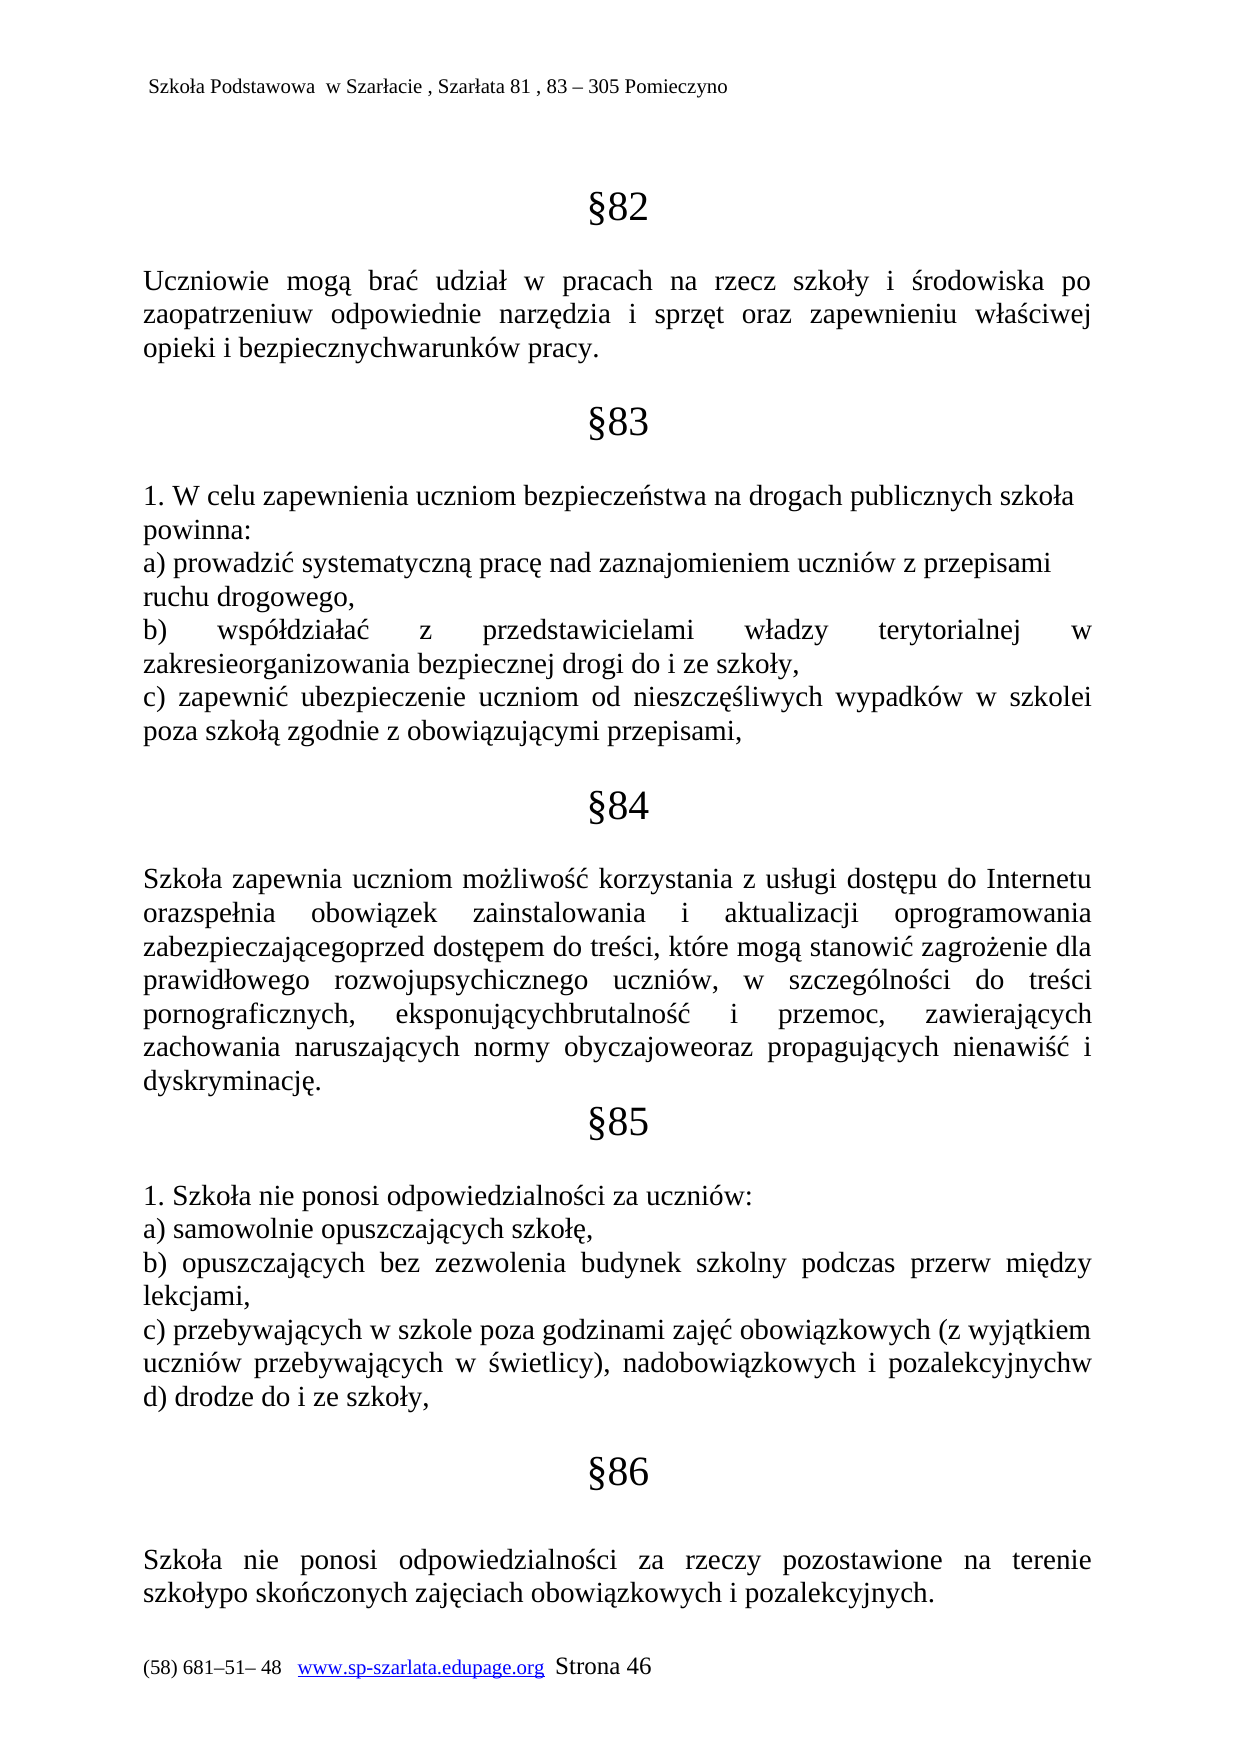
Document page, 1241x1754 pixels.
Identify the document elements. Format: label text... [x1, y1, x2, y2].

text 1. Szkoła nie ponosi odpowiedzialności za uczniów: [143, 1178, 1092, 1211]
text Szkoła zapewnia uczniom możliwość korzystania z usługi dostępu do Internetu orazspełnia obowiązek zainstalowania i aktualizacji oprogramowania zabezpieczającegoprzed dostępem do treści, które mogą stanowić zagrożenie dla prawidłowego rozwojupsychicznego uczniów, w szczególności do treści pornograficznych, eksponującychbrutalność i przemoc, zawierających zachowania naruszających normy obyczajoweoraz propagujących nienawiść i dyskryminację. [143, 862, 1092, 1096]
text a) prowadzić systematyczną pracę nad zaznajomieniem uczniów z przepisami [143, 545, 1092, 579]
text b) opuszczających bez zezwolenia budynek szkolny podczas przerw między lekcjami, [143, 1245, 1092, 1312]
text §82 [143, 181, 1092, 229]
text §85 [143, 1096, 1092, 1144]
text c) przebywających w szkole poza godzinami zajęć obowiązkowych (z wyjątkiem [143, 1312, 1092, 1346]
text c) zapewnić ubezpieczenie uczniom od nieszczęśliwych wypadków w szkolei poza szkołą zgodnie z obowiązującymi przepisami, [143, 679, 1092, 747]
text b) współdziałać z przedstawicielami władzy terytorialnej w zakresieorganizowania bezpiecznej drogi do i ze szkoły, [143, 612, 1092, 679]
text §86 [143, 1446, 1092, 1494]
text Szkoła nie ponosi odpowiedzialności za rzeczy pozostawione na terenie szkołypo skończonych zajęciach obowiązkowych i pozalekcyjnych. [143, 1542, 1092, 1609]
text powinna: [143, 512, 1092, 545]
text Uczniowie mogą brać udział w pracach na rzecz szkoły i środowiska po zaopatrzeniuw odpowiednie narzędzia i sprzęt oraz zapewnieniu właściwej opieki i bezpiecznychwarunków pracy. [143, 263, 1092, 363]
text 1. W celu zapewnienia uczniom bezpieczeństwa na drogach publicznych szkoła [143, 478, 1092, 512]
text ruchu drogowego, [143, 579, 1092, 612]
text §83 [143, 397, 1092, 445]
text §84 [143, 780, 1092, 828]
text uczniów przebywających w świetlicy), nadobowiązkowych i pozalekcyjnychw d) drodze do i ze szkoły, [143, 1346, 1092, 1413]
text a) samowolnie opuszczających szkołę, [143, 1211, 1092, 1245]
